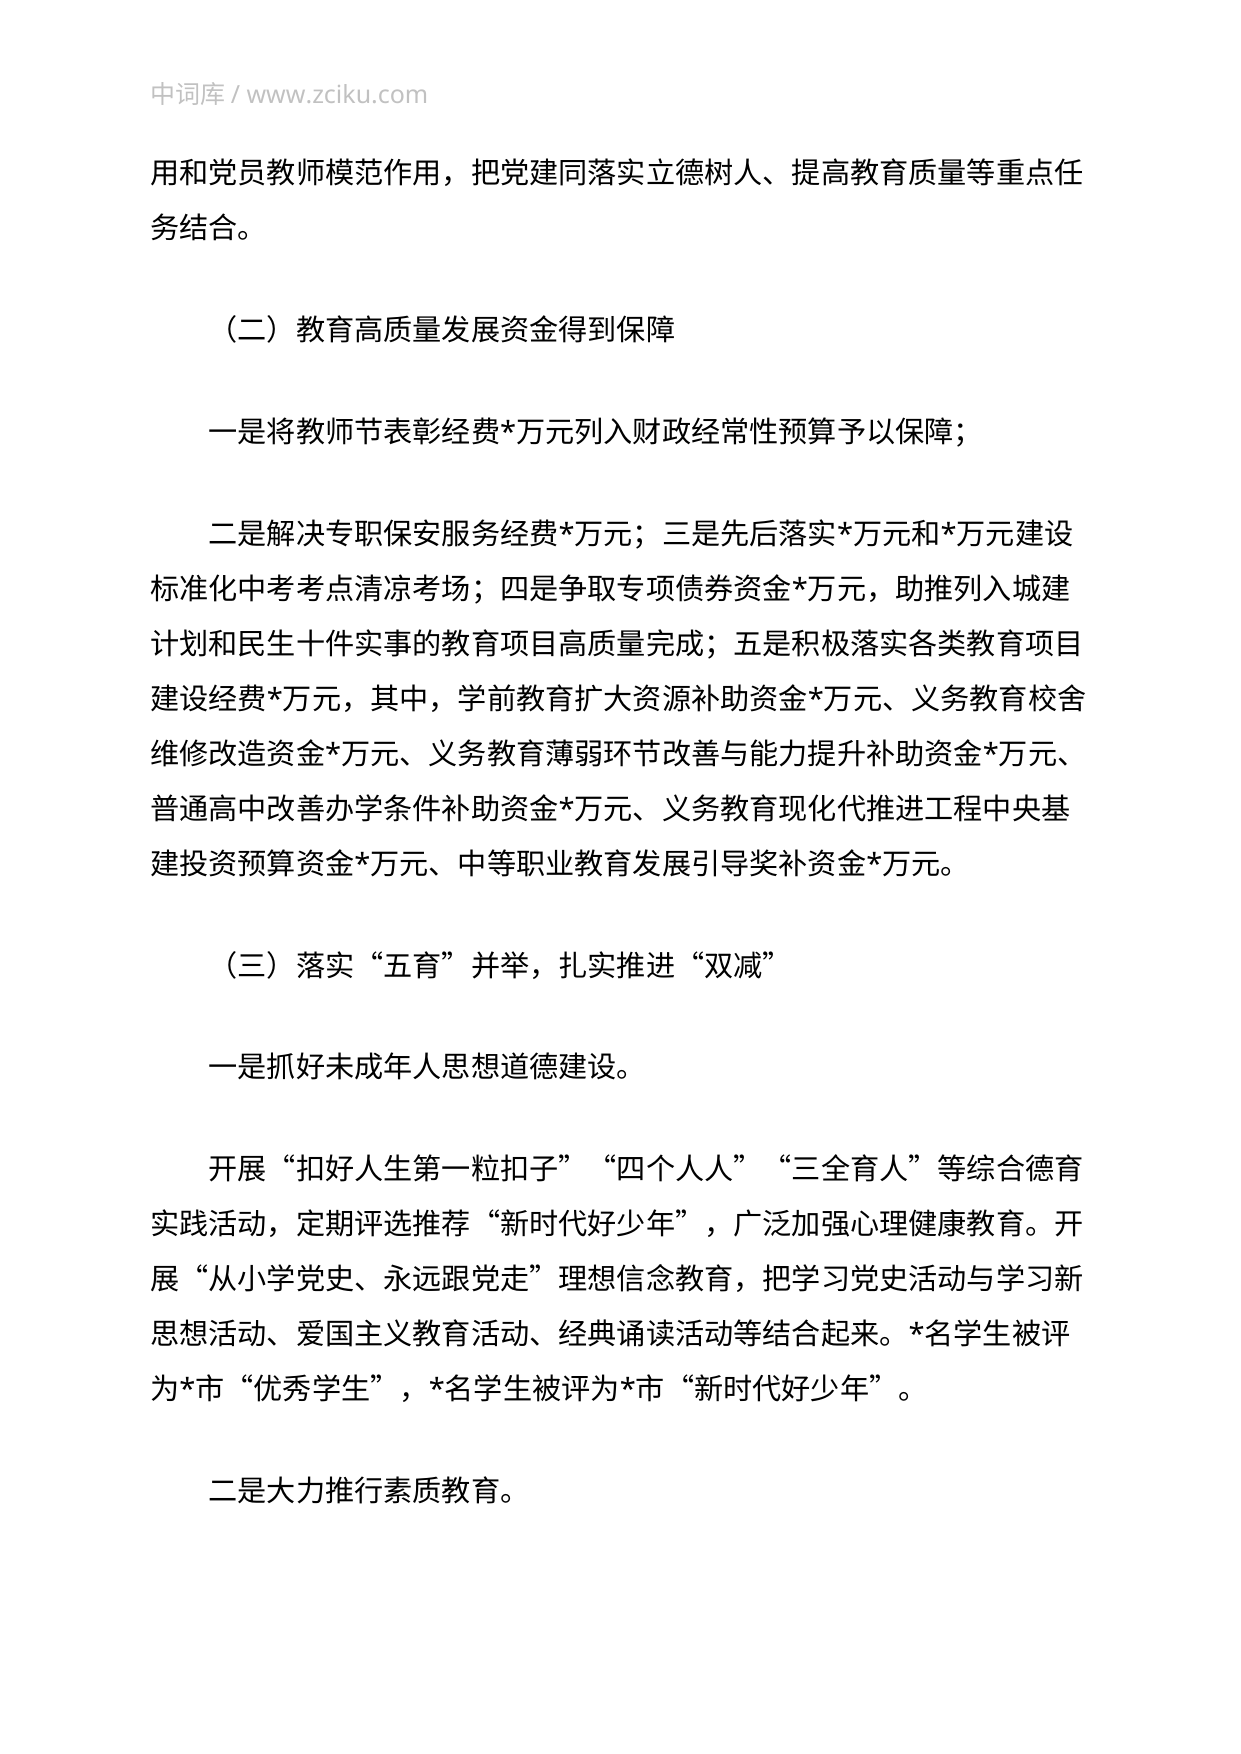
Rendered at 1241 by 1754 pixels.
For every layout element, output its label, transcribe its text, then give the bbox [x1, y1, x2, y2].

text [150, 150, 1090, 247]
text 一是抓好未成年人思想道德建设。 [150, 1044, 1090, 1086]
text 一是将教师节表彰经费*万元列入财政经常性预算予以保障； [150, 408, 1090, 451]
text 开展“扣好人生第一粒扣子”“四个人人”“三全育人”等综合德育实践活动，定期评选推荐“新时代好少年”，广泛加强心理健康教育。开展“从小学党史、永远跟党走”理想信念教育，把学习党史活动与学习新思想活动、爱国主义教育活动、经典诵读活动等结合起来。*名学生被评为*市“优秀学生”，*名学生被评为*市“新时代好少年”。 [150, 1146, 1090, 1408]
text （二）教育高质量发展资金得到保障 [150, 307, 1090, 349]
text 二是解决专职保安服务经费*万元；三是先后落实*万元和*万元建设标准化中考考点清凉考场；四是争取专项债券资金*万元，助推列入城建计划和民生十件实事的教育项目高质量完成；五是积极落实各类教育项目建设经费*万元，其中，学前教育扩大资源补助资金*万元、义务教育校舍维修改造资金*万元、义务教育薄弱环节改善与能力提升补助资金*万元、普通高中改善办学条件补助资金*万元、义务教育现化代推进工程中央基建投资预算资金*万元、中等职业教育发展引导奖补资金*万元。 [150, 510, 1090, 883]
text （三）落实“五育”并举，扎实推进“双减” [150, 942, 1090, 984]
text 二是大力推行素质教育。 [150, 1467, 1090, 1510]
